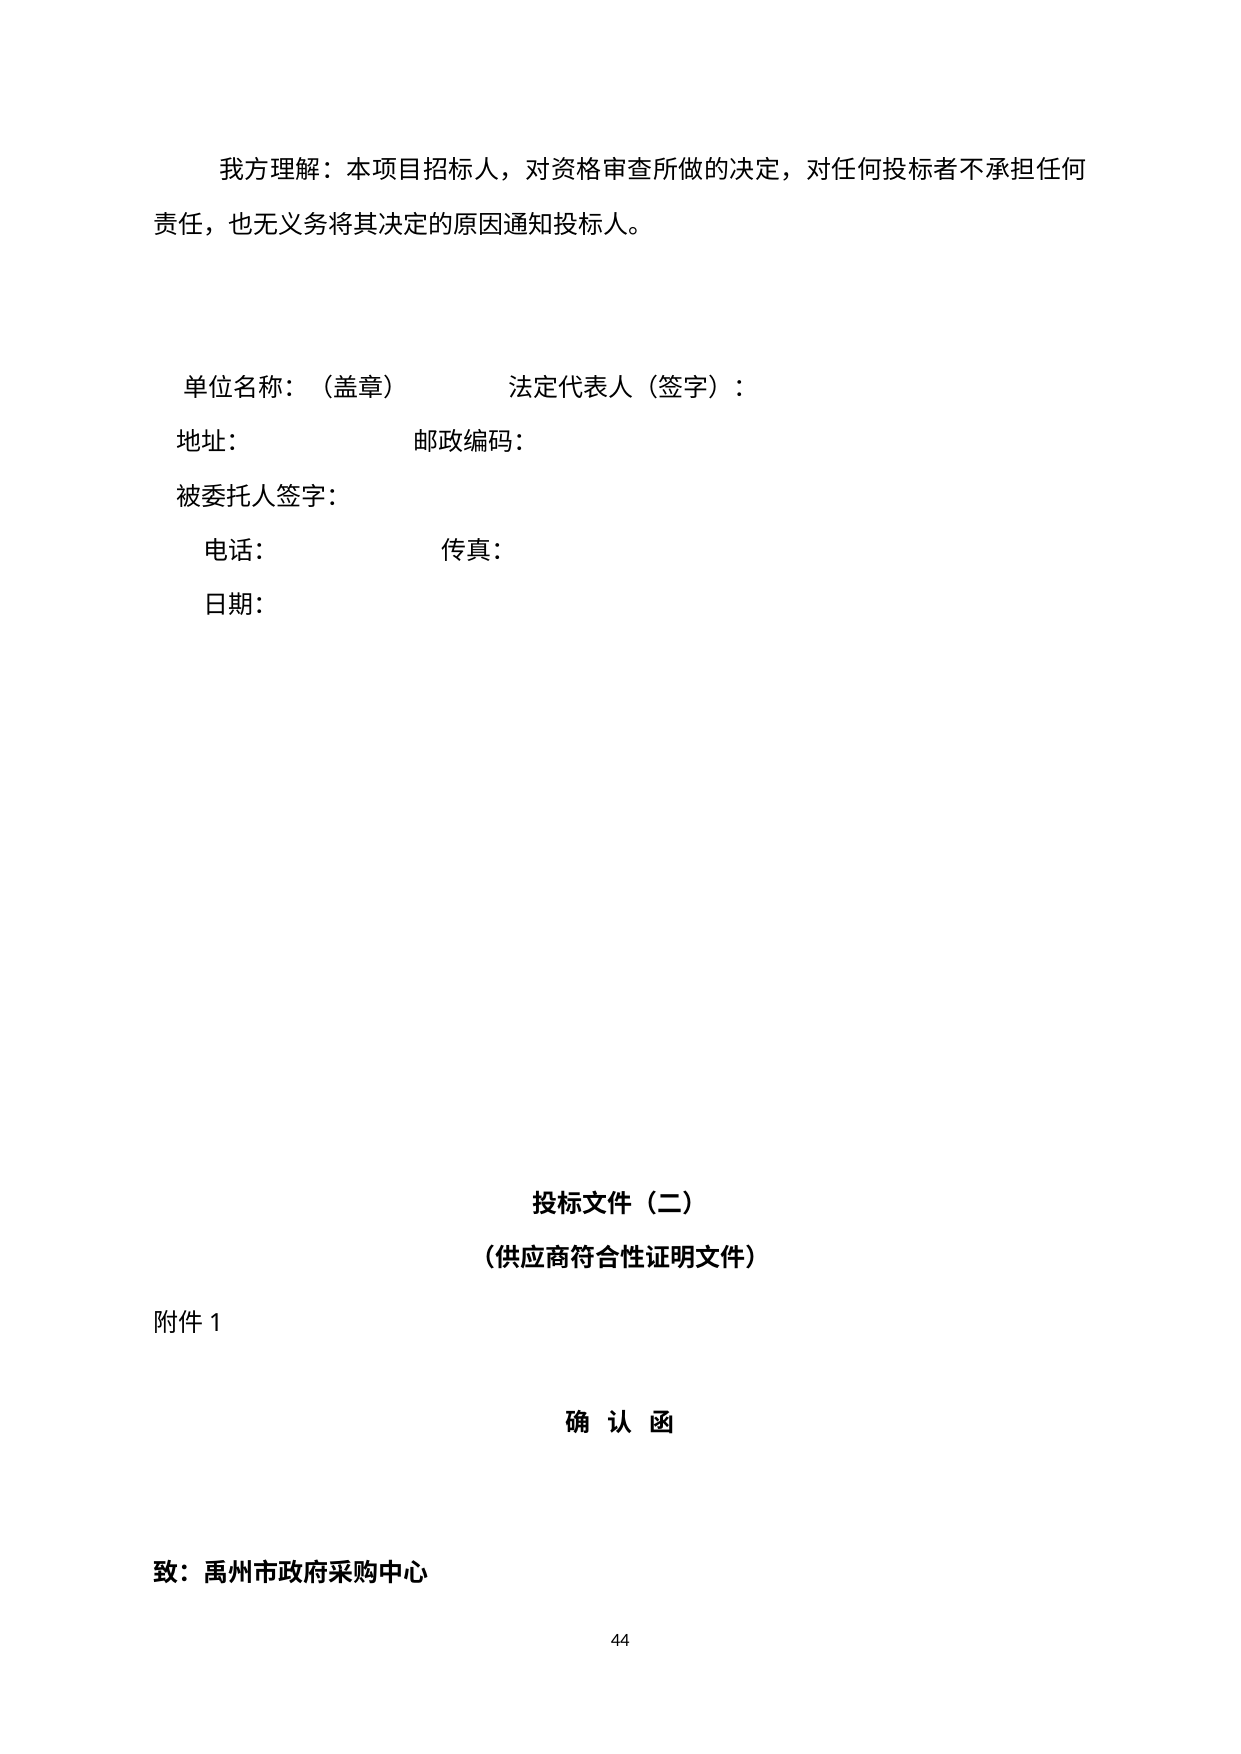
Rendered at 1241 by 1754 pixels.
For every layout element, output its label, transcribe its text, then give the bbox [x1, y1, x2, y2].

text 投标文件（二） [153, 1183, 1087, 1219]
text （供应商符合性证明文件） [153, 1237, 1087, 1274]
text 被委托人签字： [153, 476, 1087, 512]
text 确 认 函 [153, 1392, 1087, 1442]
text 地址： 邮政编码： [153, 422, 1087, 458]
text 我方理解：本项目招标人，对资格审查所做的决定，对任何投标者不承担任何责任，也无义务将其决定的原因通知投标人。 [153, 150, 1088, 241]
text 电话： 传真： [153, 531, 1087, 567]
text 附件1 [153, 1292, 1087, 1342]
text 单位名称：（盖章） 法定代表人（签字）： [153, 367, 1087, 404]
text 日期： [153, 585, 1087, 621]
text 致：禹州市政府采购中心 [153, 1542, 1087, 1592]
